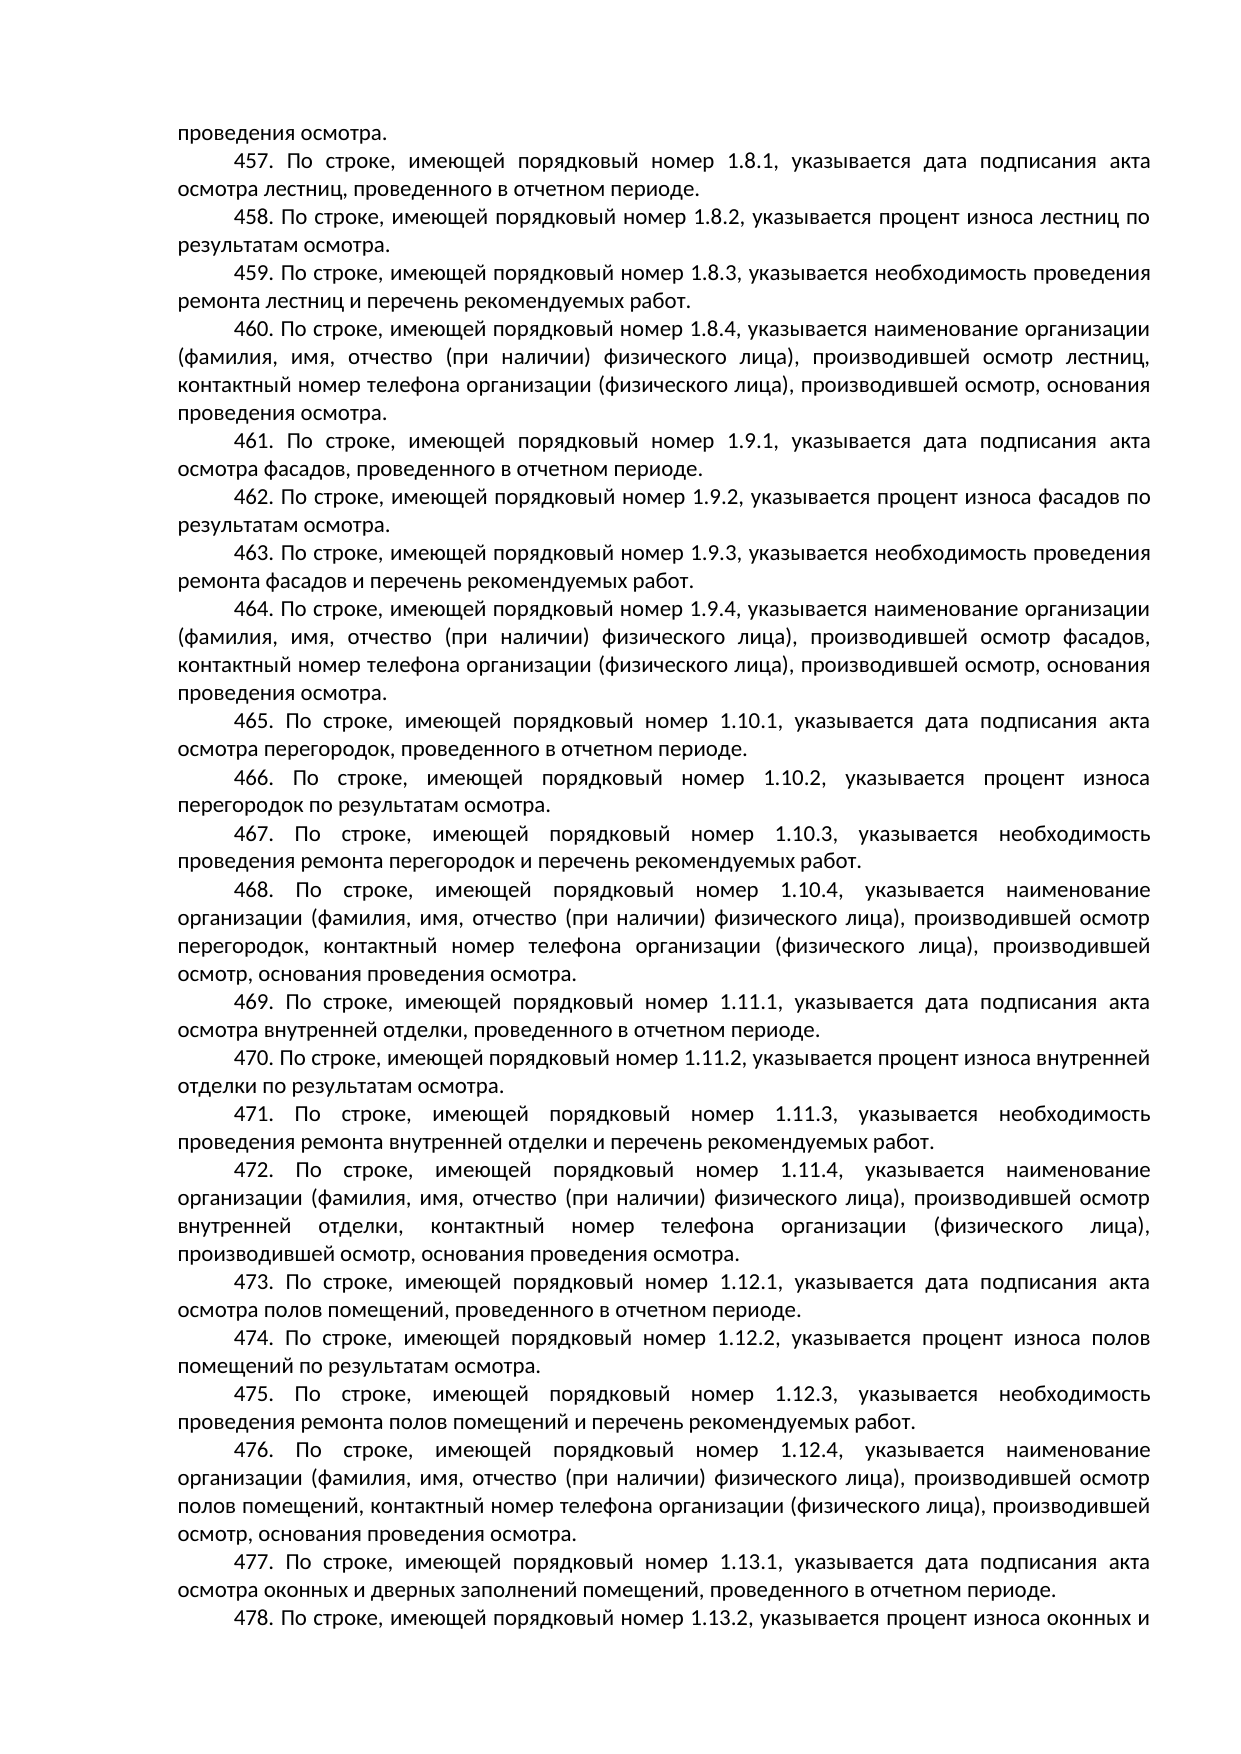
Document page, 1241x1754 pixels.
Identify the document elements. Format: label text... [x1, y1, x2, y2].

text 470. По строке, имеющей порядковый номер 1.11.2, указывается процент износа внутренней отделки по результатам осмотра. [177, 1043, 1152, 1099]
text 458. По строке, имеющей порядковый номер 1.8.2, указывается процент износа лестниц по результатам осмотра. [177, 202, 1152, 258]
text 468. По строке, имеющей порядковый номер 1.10.4, указывается наименование организации (фамилия, имя, отчество (при наличии) физического лица), производившей осмотр перегородок, контактный номер телефона организации (физического лица), производившей осмотр, основания проведения осмотра. [177, 875, 1152, 987]
text 467. По строке, имеющей порядковый номер 1.10.3, указывается необходимость проведения ремонта перегородок и перечень рекомендуемых работ. [177, 819, 1152, 875]
text 469. По строке, имеющей порядковый номер 1.11.1, указывается дата подписания акта осмотра внутренней отделки, проведенного в отчетном периоде. [177, 987, 1152, 1043]
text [177, 1603, 1152, 1631]
text 463. По строке, имеющей порядковый номер 1.9.3, указывается необходимость проведения ремонта фасадов и перечень рекомендуемых работ. [177, 538, 1152, 594]
text 471. По строке, имеющей порядковый номер 1.11.3, указывается необходимость проведения ремонта внутренней отделки и перечень рекомендуемых работ. [177, 1099, 1152, 1155]
text 466. По строке, имеющей порядковый номер 1.10.2, указывается процент износа перегородок по результатам осмотра. [177, 763, 1152, 819]
text 476. По строке, имеющей порядковый номер 1.12.4, указывается наименование организации (фамилия, имя, отчество (при наличии) физического лица), производившей осмотр полов помещений, контактный номер телефона организации (физического лица), производившей осмотр, основания проведения осмотра. [177, 1435, 1152, 1547]
text 459. По строке, имеющей порядковый номер 1.8.3, указывается необходимость проведения ремонта лестниц и перечень рекомендуемых работ. [177, 258, 1152, 314]
text 461. По строке, имеющей порядковый номер 1.9.1, указывается дата подписания акта осмотра фасадов, проведенного в отчетном периоде. [177, 426, 1152, 482]
text 462. По строке, имеющей порядковый номер 1.9.2, указывается процент износа фасадов по результатам осмотра. [177, 482, 1152, 538]
text 457. По строке, имеющей порядковый номер 1.8.1, указывается дата подписания акта осмотра лестниц, проведенного в отчетном периоде. [177, 146, 1152, 202]
text 472. По строке, имеющей порядковый номер 1.11.4, указывается наименование организации (фамилия, имя, отчество (при наличии) физического лица), производившей осмотр внутренней отделки, контактный номер телефона организации (физического лица), производившей осмотр, основания проведения осмотра. [177, 1155, 1152, 1267]
text 460. По строке, имеющей порядковый номер 1.8.4, указывается наименование организации (фамилия, имя, отчество (при наличии) физического лица), производившей осмотр лестниц, контактный номер телефона организации (физического лица), производившей осмотр, основания проведения осмотра. [177, 314, 1152, 426]
text 475. По строке, имеющей порядковый номер 1.12.3, указывается необходимость проведения ремонта полов помещений и перечень рекомендуемых работ. [177, 1379, 1152, 1435]
text 464. По строке, имеющей порядковый номер 1.9.4, указывается наименование организации (фамилия, имя, отчество (при наличии) физического лица), производившей осмотр фасадов, контактный номер телефона организации (физического лица), производившей осмотр, основания проведения осмотра. [177, 594, 1152, 707]
text 473. По строке, имеющей порядковый номер 1.12.1, указывается дата подписания акта осмотра полов помещений, проведенного в отчетном периоде. [177, 1267, 1152, 1323]
text 474. По строке, имеющей порядковый номер 1.12.2, указывается процент износа полов помещений по результатам осмотра. [177, 1323, 1152, 1379]
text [177, 118, 1152, 146]
text 477. По строке, имеющей порядковый номер 1.13.1, указывается дата подписания акта осмотра оконных и дверных заполнений помещений, проведенного в отчетном периоде. [177, 1547, 1152, 1603]
text 465. По строке, имеющей порядковый номер 1.10.1, указывается дата подписания акта осмотра перегородок, проведенного в отчетном периоде. [177, 707, 1152, 763]
